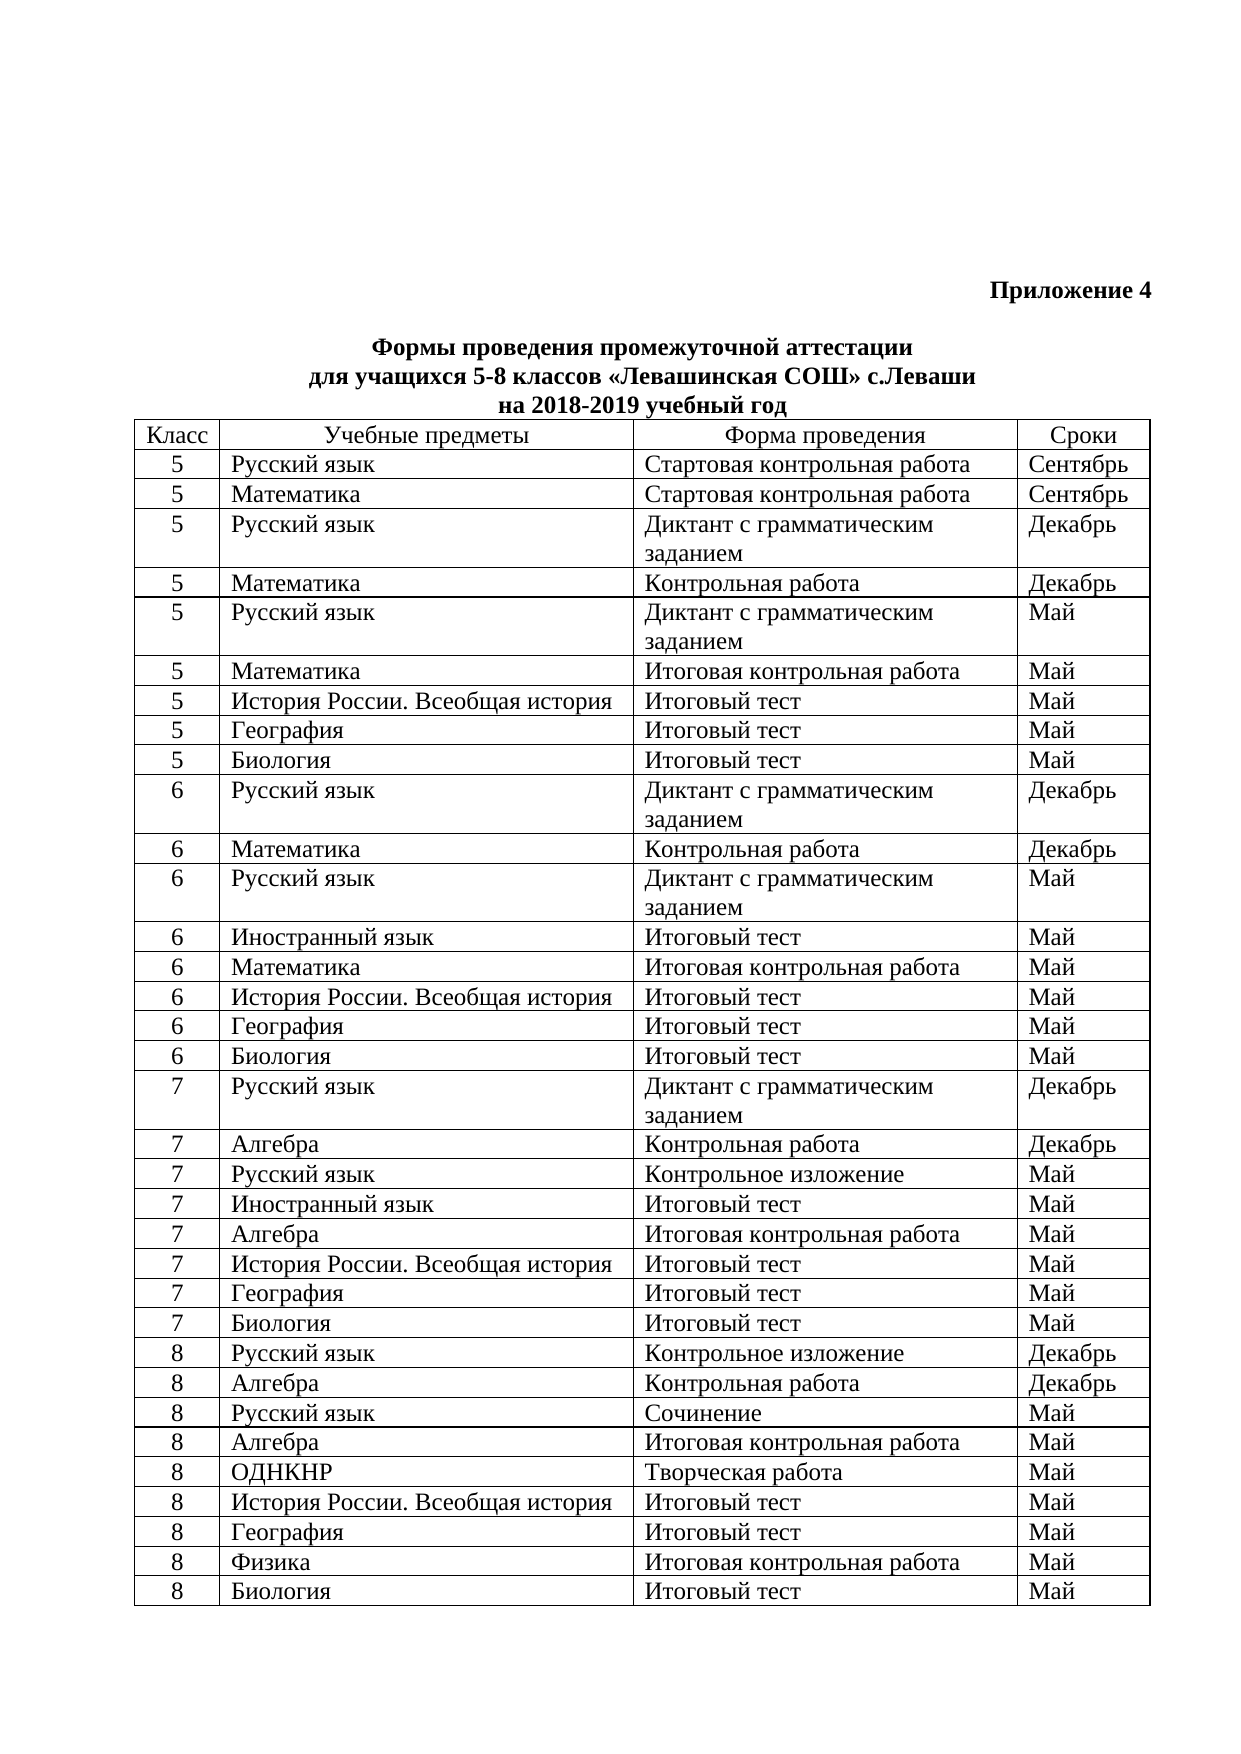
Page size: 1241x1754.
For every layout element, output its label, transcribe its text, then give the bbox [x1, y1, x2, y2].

table_cell Итоговый тест [634, 1487, 1017, 1516]
table_cell Диктант с грамматическим заданием [634, 864, 1017, 921]
table_cell Диктант с грамматическим заданием [634, 1071, 1017, 1128]
table_cell 7 [135, 1308, 219, 1337]
table_cell Итоговый тест [634, 1308, 1017, 1337]
table_cell Русский язык [220, 450, 633, 478]
table_cell Биология [220, 745, 633, 774]
table_cell Русский язык [220, 1338, 633, 1367]
table_cell 5 [135, 686, 219, 714]
table_cell Русский язык [220, 1159, 633, 1188]
table_cell Декабрь [1018, 568, 1149, 596]
table_cell Русский язык [220, 509, 633, 567]
table_cell Сентябрь [1018, 479, 1149, 508]
table_cell 7 [135, 1279, 219, 1307]
table_cell Алгебра [220, 1219, 633, 1248]
table_cell Русский язык [220, 1398, 633, 1426]
table_cell Итоговый тест [634, 1279, 1017, 1307]
table_cell 6 [135, 922, 219, 951]
table_cell 7 [135, 1189, 219, 1218]
table_cell Декабрь [1018, 1130, 1149, 1158]
table_cell Иностранный язык [220, 1189, 633, 1218]
table_cell Май [1018, 1249, 1149, 1277]
table_cell Декабрь [1018, 775, 1149, 833]
table_cell Май [1018, 598, 1149, 655]
table_cell Май [1018, 982, 1149, 1010]
table_cell 8 [135, 1487, 219, 1516]
table_cell Май [1018, 745, 1149, 774]
table_cell Май [1018, 1547, 1149, 1575]
table_cell Май [1018, 1308, 1149, 1337]
table_cell Май [1018, 1189, 1149, 1218]
table_cell 6 [135, 1041, 219, 1070]
table_cell Май [1018, 716, 1149, 744]
table_cell Итоговый тест [634, 745, 1017, 774]
table_cell 8 [135, 1517, 219, 1546]
table_cell Декабрь [1018, 834, 1149, 862]
table_cell Май [1018, 864, 1149, 921]
table_cell Итоговый тест [634, 1249, 1017, 1277]
table_cell 7 [135, 1219, 219, 1248]
table_cell Итоговая контрольная работа [634, 656, 1017, 685]
table_cell История России. Всеобщая история [220, 1487, 633, 1516]
table_cell Русский язык [220, 864, 633, 921]
table_cell География [220, 1517, 633, 1546]
table_cell Итоговый тест [634, 1576, 1017, 1605]
table_cell 8 [135, 1368, 219, 1397]
table_cell Иностранный язык [220, 922, 633, 951]
table_cell 6 [135, 1011, 219, 1040]
table_cell 5 [135, 745, 219, 774]
table_cell Итоговый тест [634, 1011, 1017, 1040]
table_cell 5 [135, 716, 219, 744]
table_cell География [220, 1011, 633, 1040]
table_cell Сентябрь [1018, 450, 1149, 478]
table_cell 7 [135, 1071, 219, 1128]
table_header Учебные предметы [220, 420, 633, 448]
table_cell 5 [135, 509, 219, 567]
table_cell 5 [135, 479, 219, 508]
table_cell Биология [220, 1308, 633, 1337]
table_cell 5 [135, 656, 219, 685]
table_cell 6 [135, 775, 219, 833]
table_cell Итоговый тест [634, 922, 1017, 951]
table_header Форма проведения [634, 420, 1017, 448]
table_cell 8 [135, 1457, 219, 1486]
table_cell Математика [220, 656, 633, 685]
table_header Сроки [1018, 420, 1149, 448]
table_cell Итоговый тест [634, 1189, 1017, 1218]
table_cell Итоговый тест [634, 1041, 1017, 1070]
table_cell 8 [135, 1428, 219, 1456]
table_cell Декабрь [1018, 509, 1149, 567]
table_cell Май [1018, 1487, 1149, 1516]
table_cell Май [1018, 1457, 1149, 1486]
table_cell 8 [135, 1398, 219, 1426]
table_cell Алгебра [220, 1130, 633, 1158]
table_cell 5 [135, 450, 219, 478]
table_cell 5 [135, 568, 219, 596]
text для учащихся 5-8 классов «Левашинская СОШ» с.Леваши [133, 361, 1152, 390]
table_cell Итоговый тест [634, 716, 1017, 744]
table_cell 8 [135, 1547, 219, 1575]
table_cell Декабрь [1018, 1071, 1149, 1128]
table_cell Контрольное изложение [634, 1338, 1017, 1367]
text Приложение 4 [133, 275, 1152, 304]
table_cell 6 [135, 952, 219, 981]
table_cell Русский язык [220, 775, 633, 833]
table_header Класс [135, 420, 219, 448]
table_cell Сочинение [634, 1398, 1017, 1426]
table_cell Май [1018, 1041, 1149, 1070]
table_cell Алгебра [220, 1428, 633, 1456]
table_cell Итоговая контрольная работа [634, 1428, 1017, 1456]
table_cell Май [1018, 686, 1149, 714]
table_cell ОДНКНР [220, 1457, 633, 1486]
table_cell Май [1018, 1398, 1149, 1426]
table_cell Итоговый тест [634, 982, 1017, 1010]
table_cell Биология [220, 1041, 633, 1070]
table_cell Декабрь [1018, 1368, 1149, 1397]
table_cell Диктант с грамматическим заданием [634, 775, 1017, 833]
table_cell Итоговая контрольная работа [634, 1219, 1017, 1248]
text Формы проведения промежуточной аттестации [133, 332, 1152, 361]
table_cell Контрольная работа [634, 568, 1017, 596]
table_cell 7 [135, 1159, 219, 1188]
table_cell История России. Всеобщая история [220, 1249, 633, 1277]
table_cell 7 [135, 1130, 219, 1158]
table_cell 5 [135, 598, 219, 655]
table_cell Май [1018, 1428, 1149, 1456]
table_cell Математика [220, 952, 633, 981]
table_cell 6 [135, 982, 219, 1010]
table_cell Май [1018, 1517, 1149, 1546]
table_cell Диктант с грамматическим заданием [634, 598, 1017, 655]
table_cell Алгебра [220, 1368, 633, 1397]
table_cell Стартовая контрольная работа [634, 479, 1017, 508]
table_cell Май [1018, 656, 1149, 685]
table_cell География [220, 1279, 633, 1307]
table_cell Декабрь [1018, 1338, 1149, 1367]
table_cell Контрольная работа [634, 1130, 1017, 1158]
table_cell Май [1018, 1279, 1149, 1307]
table_cell Математика [220, 834, 633, 862]
table_cell Итоговая контрольная работа [634, 952, 1017, 981]
table_cell История России. Всеобщая история [220, 982, 633, 1010]
table_cell Май [1018, 1011, 1149, 1040]
table_cell История России. Всеобщая история [220, 686, 633, 714]
table_cell 8 [135, 1338, 219, 1367]
table_cell 6 [135, 834, 219, 862]
table_cell 8 [135, 1576, 219, 1605]
table_cell Русский язык [220, 1071, 633, 1128]
table_cell Физика [220, 1547, 633, 1575]
table_cell Творческая работа [634, 1457, 1017, 1486]
table_cell Май [1018, 952, 1149, 981]
table_cell Итоговая контрольная работа [634, 1547, 1017, 1575]
table_cell Диктант с грамматическим заданием [634, 509, 1017, 567]
table_cell 6 [135, 864, 219, 921]
table_cell 7 [135, 1249, 219, 1277]
table_cell Май [1018, 1159, 1149, 1188]
table_cell Математика [220, 479, 633, 508]
table_cell Контрольная работа [634, 834, 1017, 862]
text на 2018-2019 учебный год [133, 390, 1152, 419]
table_cell Итоговый тест [634, 1517, 1017, 1546]
table_cell Биология [220, 1576, 633, 1605]
table_cell География [220, 716, 633, 744]
table_cell Май [1018, 922, 1149, 951]
table_cell Май [1018, 1576, 1149, 1605]
table_cell Русский язык [220, 598, 633, 655]
table_cell Стартовая контрольная работа [634, 450, 1017, 478]
table_cell Контрольное изложение [634, 1159, 1017, 1188]
table_cell Май [1018, 1219, 1149, 1248]
table_cell Итоговый тест [634, 686, 1017, 714]
table_cell Математика [220, 568, 633, 596]
table_cell Контрольная работа [634, 1368, 1017, 1397]
